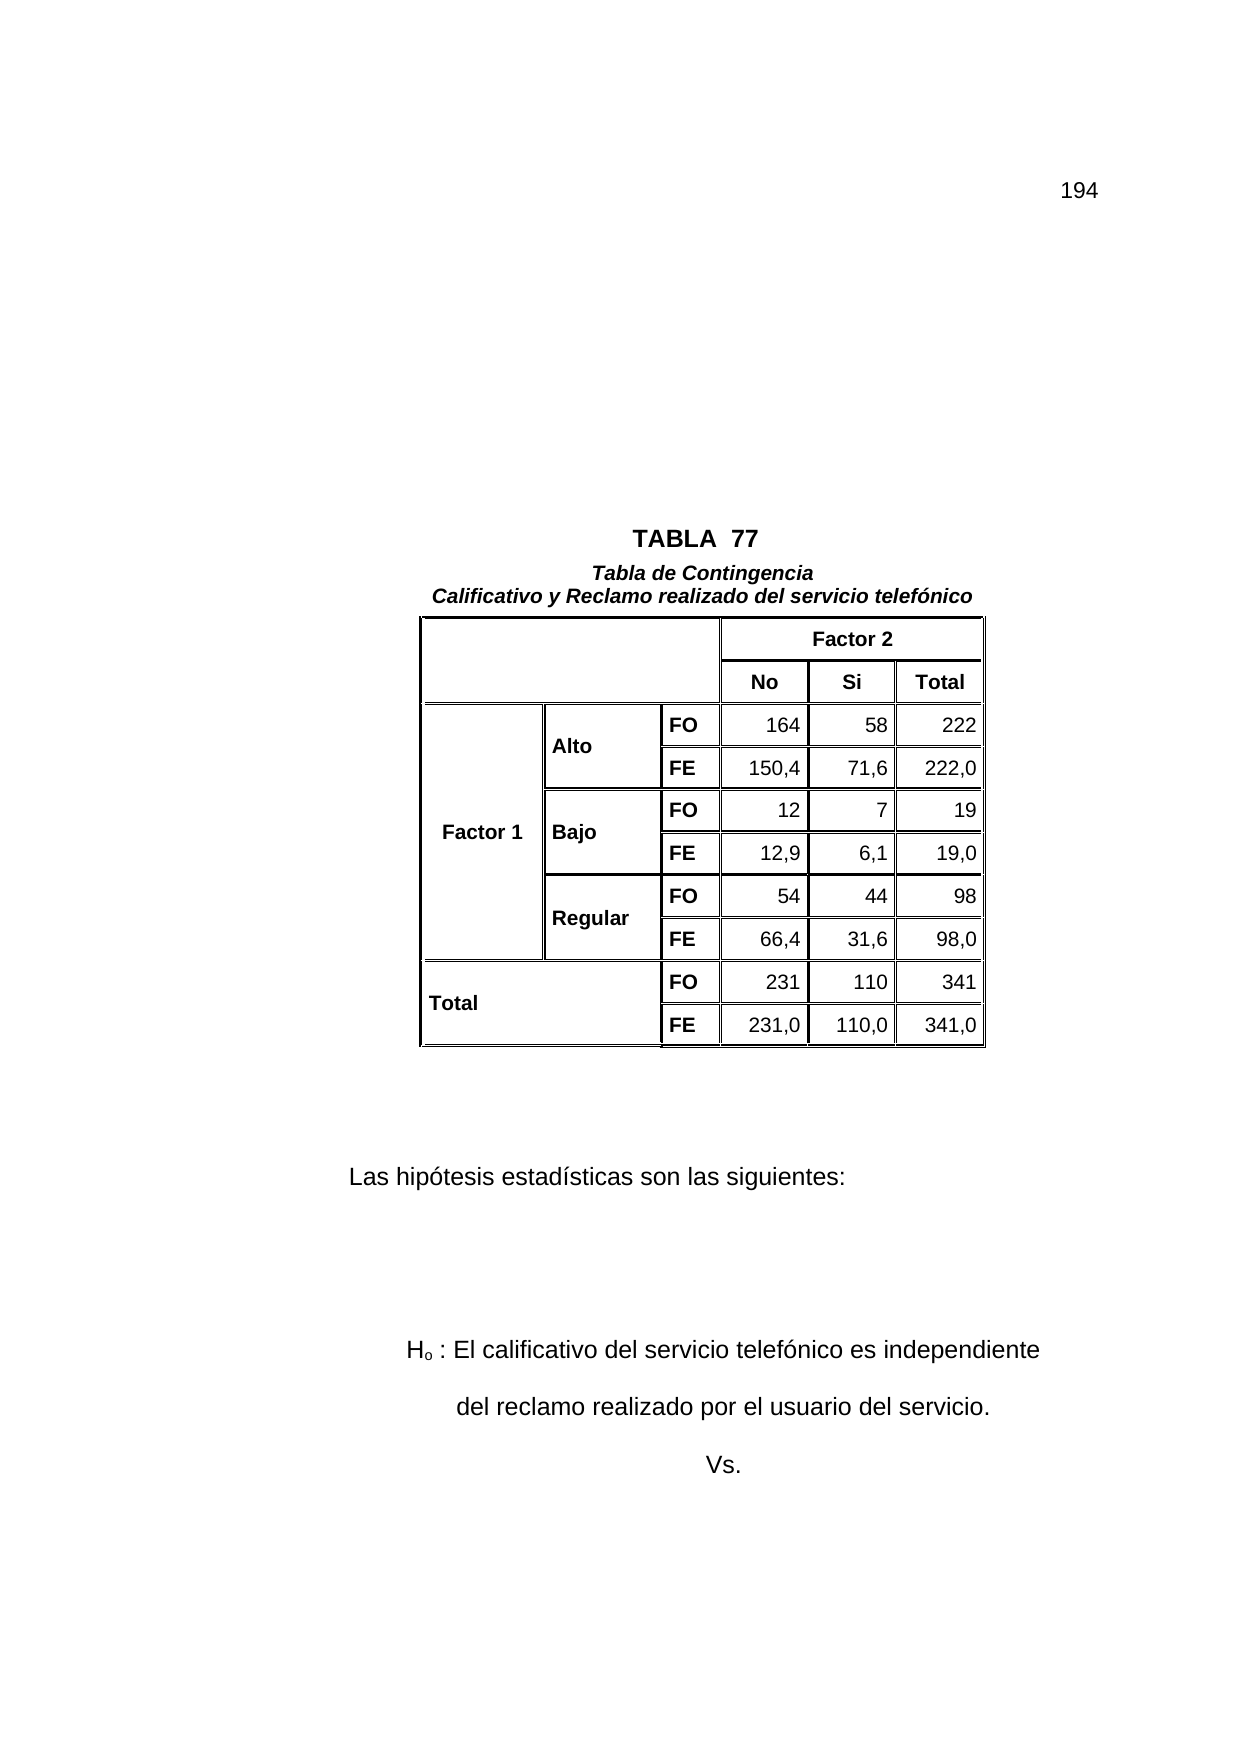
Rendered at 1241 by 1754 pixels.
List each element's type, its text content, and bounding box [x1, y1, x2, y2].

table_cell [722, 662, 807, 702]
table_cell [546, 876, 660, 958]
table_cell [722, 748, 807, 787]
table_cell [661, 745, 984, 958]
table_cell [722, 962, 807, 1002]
text TABLA 77 [292, 524, 1098, 552]
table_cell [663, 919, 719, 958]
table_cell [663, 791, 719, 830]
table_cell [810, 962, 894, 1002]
text Ho : El calificativo del servicio telefónico es independiente [349, 1335, 1098, 1364]
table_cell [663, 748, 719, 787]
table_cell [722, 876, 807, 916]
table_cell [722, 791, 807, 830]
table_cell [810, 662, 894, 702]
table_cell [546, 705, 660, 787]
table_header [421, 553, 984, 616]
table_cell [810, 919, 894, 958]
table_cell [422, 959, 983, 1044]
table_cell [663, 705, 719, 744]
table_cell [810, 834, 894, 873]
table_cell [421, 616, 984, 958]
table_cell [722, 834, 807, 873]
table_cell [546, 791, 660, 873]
text Las hipótesis estadísticas son las siguientes: [349, 1162, 1098, 1191]
text del reclamo realizado por el usuario del servicio. [349, 1392, 1098, 1421]
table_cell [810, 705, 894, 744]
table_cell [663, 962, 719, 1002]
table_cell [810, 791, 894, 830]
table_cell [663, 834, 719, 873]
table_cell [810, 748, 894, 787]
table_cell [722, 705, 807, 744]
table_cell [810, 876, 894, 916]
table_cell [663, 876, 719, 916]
text Vs. [349, 1450, 1098, 1479]
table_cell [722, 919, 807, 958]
